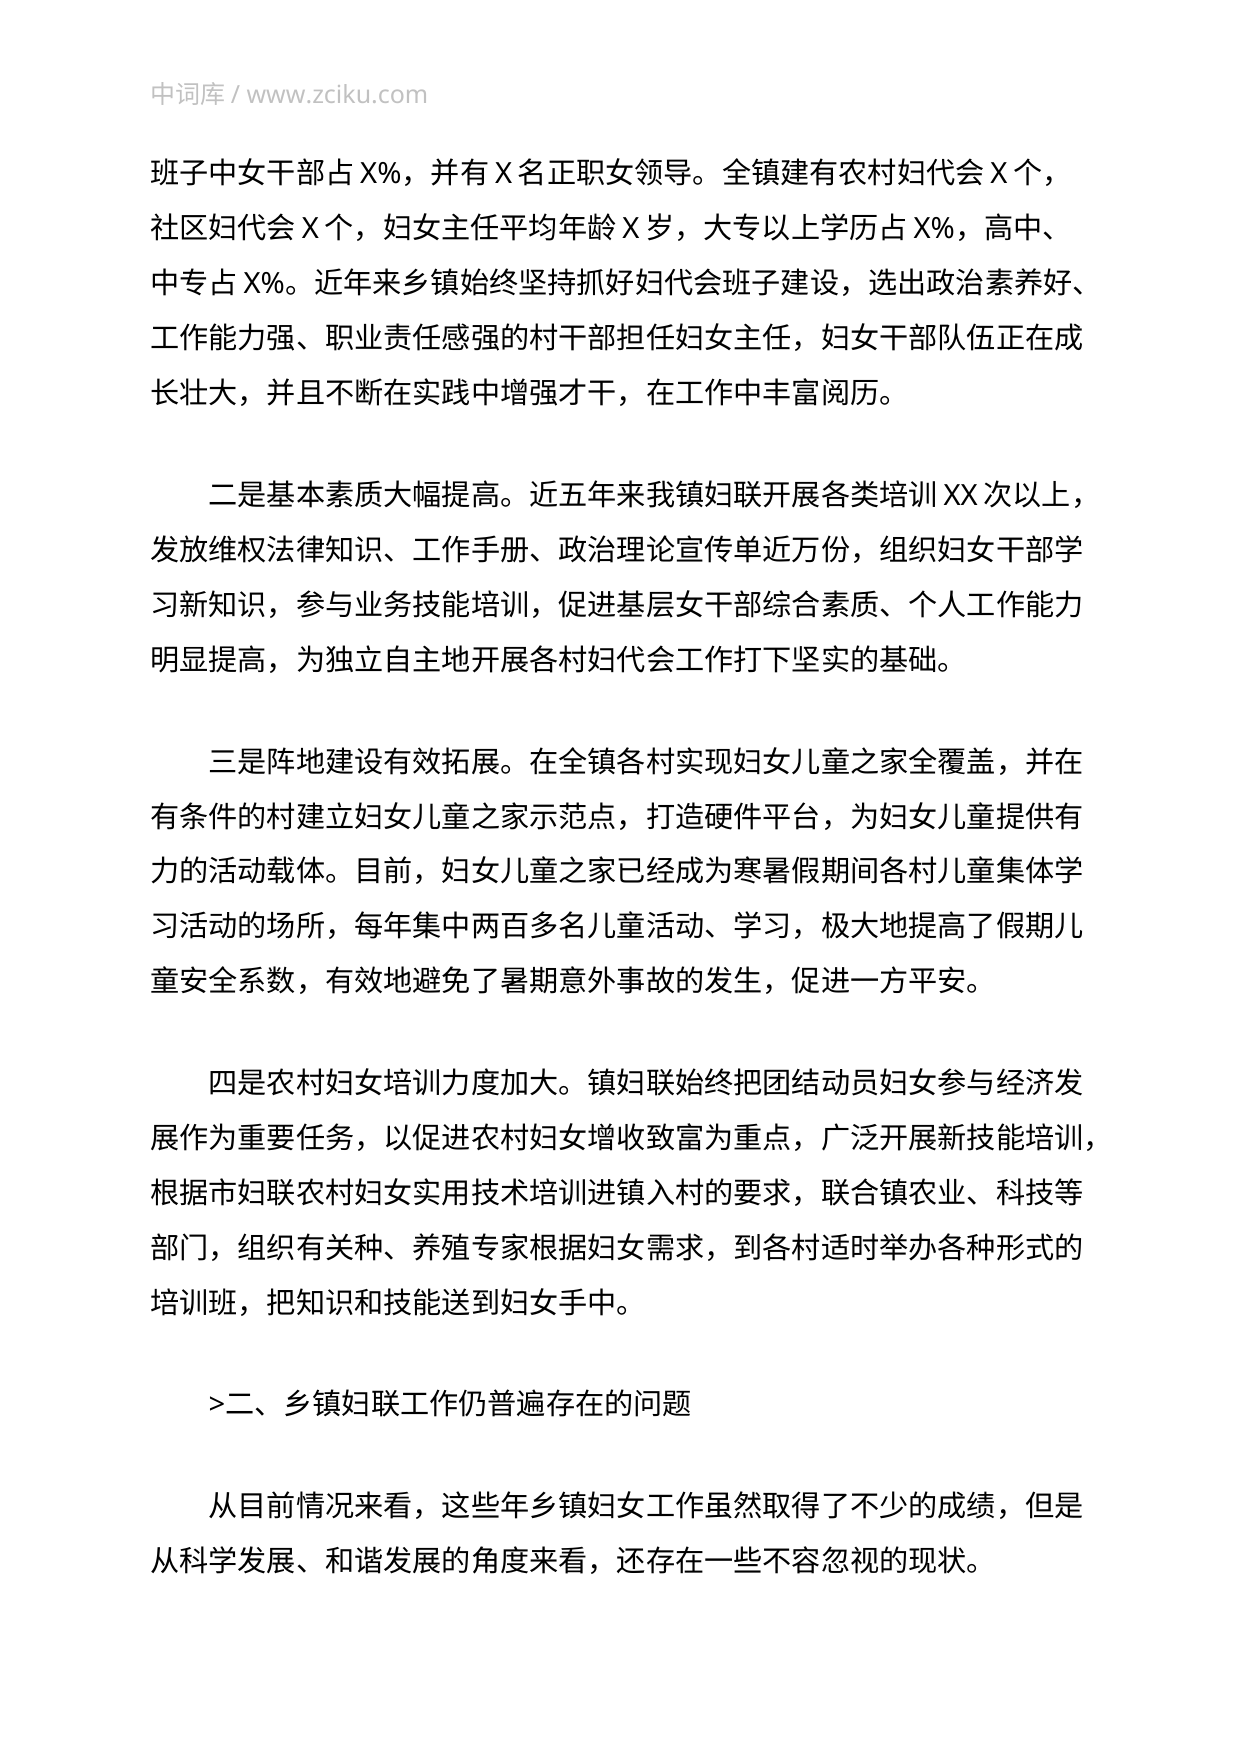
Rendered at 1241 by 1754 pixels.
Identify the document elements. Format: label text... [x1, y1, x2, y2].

text 三是阵地建设有效拓展。在全镇各村实现妇女儿童之家全覆盖，并在有条件的村建立妇女儿童之家示范点，打造硬件平台，为妇女儿童提供有力的活动载体。目前，妇女儿童之家已经成为寒暑假期间各村儿童集体学习活动的场所，每年集中两百多名儿童活动、学习，极大地提高了假期儿童安全系数，有效地避免了暑期意外事故的发生，促进一方平安。 [150, 738, 1090, 1000]
text 二是基本素质大幅提高。近五年来我镇妇联开展各类培训XX次以上，发放维权法律知识、工作手册、政治理论宣传单近万份，组织妇女干部学习新知识，参与业务技能培训，促进基层女干部综合素质、个人工作能力明显提高，为独立自主地开展各村妇代会工作打下坚实的基础。 [150, 472, 1090, 679]
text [150, 150, 1090, 412]
text >二、乡镇妇联工作仍普遍存在的问题 [150, 1381, 1090, 1423]
text 四是农村妇女培训力度加大。镇妇联始终把团结动员妇女参与经济发展作为重要任务，以促进农村妇女增收致富为重点，广泛开展新技能培训，根据市妇联农村妇女实用技术培训进镇入村的要求，联合镇农业、科技等部门，组织有关种、养殖专家根据妇女需求，到各村适时举办各种形式的培训班，把知识和技能送到妇女手中。 [150, 1059, 1090, 1321]
text 从目前情况来看，这些年乡镇妇女工作虽然取得了不少的成绩，但是从科学发展、和谐发展的角度来看，还存在一些不容忽视的现状。 [150, 1483, 1090, 1580]
